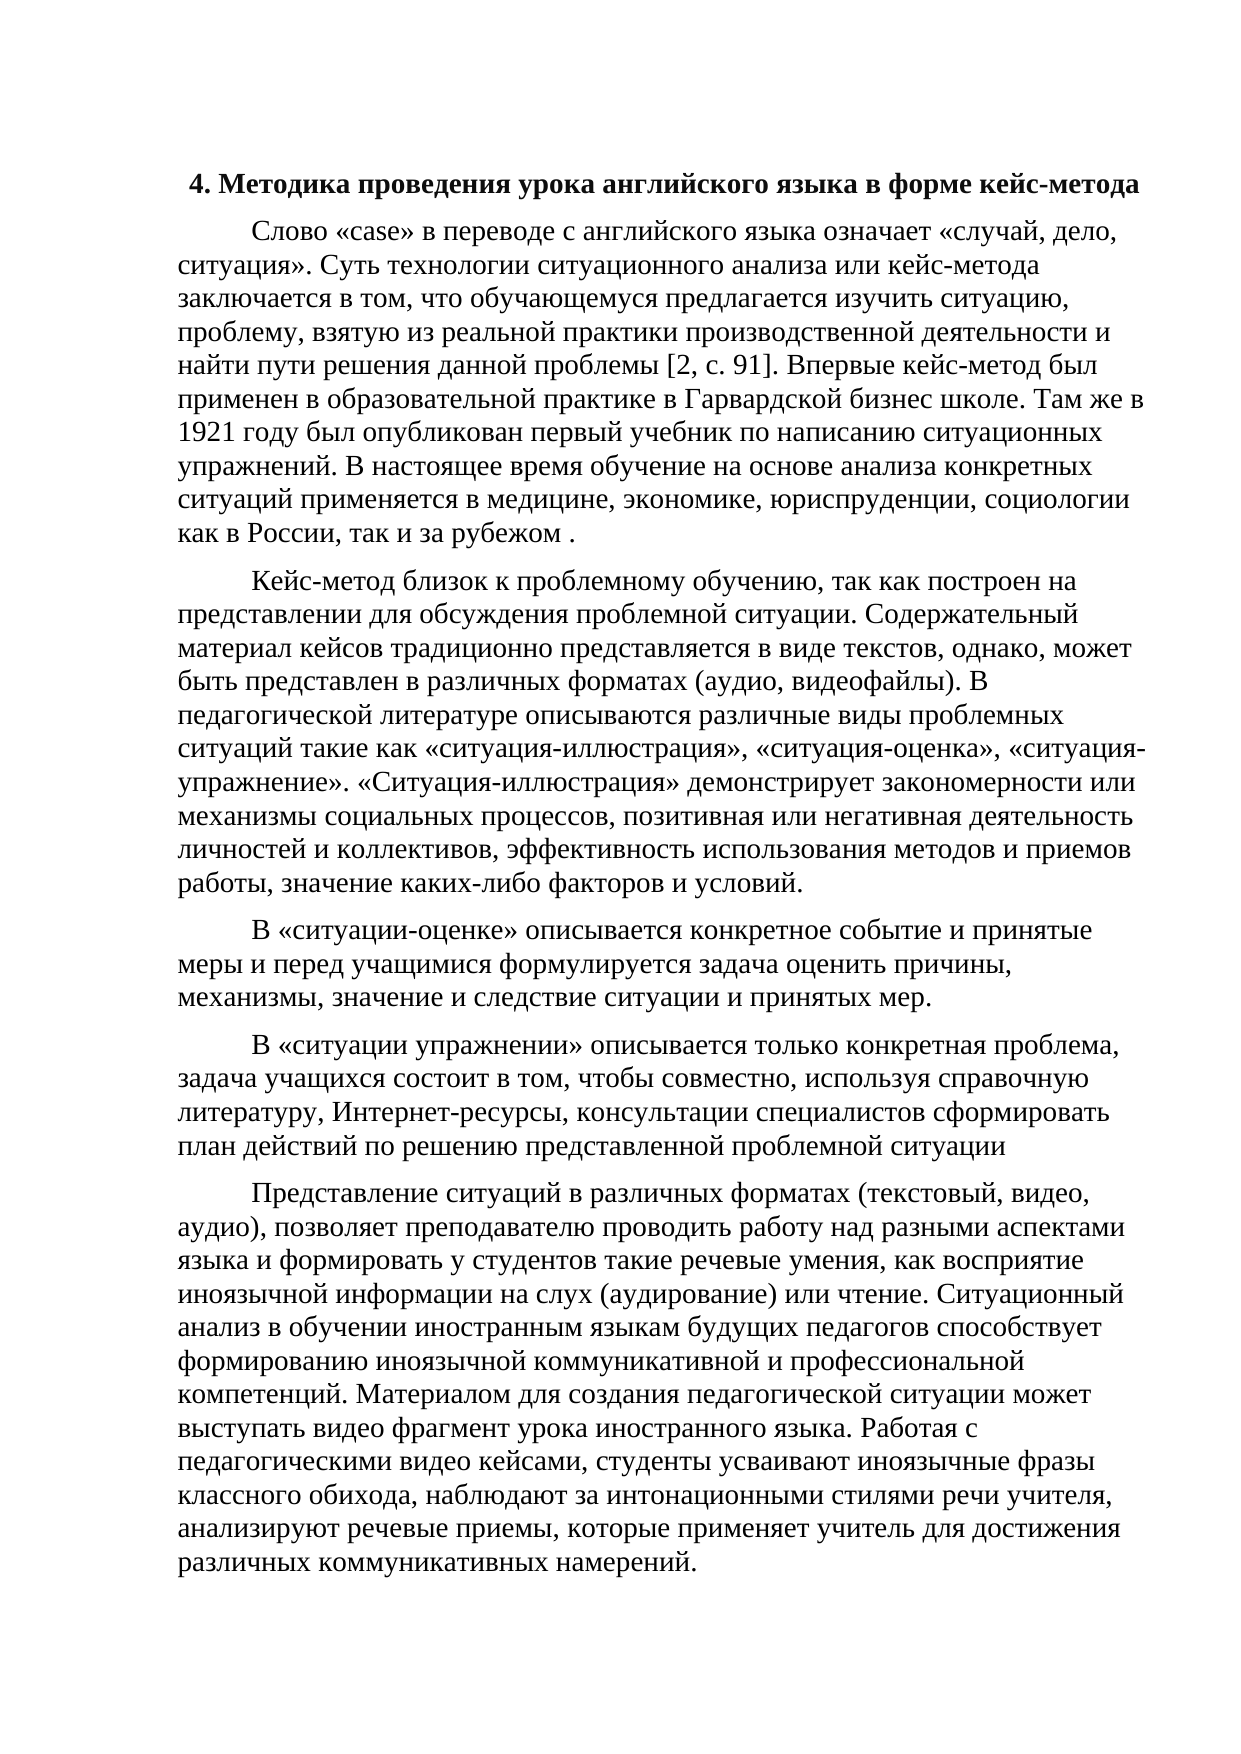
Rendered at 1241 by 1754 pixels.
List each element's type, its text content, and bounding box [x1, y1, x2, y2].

text Представление ситуаций в различных форматах (текстовый, видео, аудио), позволяет преподавателю проводить работу над разными аспектами языка и формировать у студентов такие речевые умения, как восприятие иноязычной информации на слух (аудирование) или чтение. Ситуационный анализ в обучении иностранным языкам будущих педагогов способствует формированию иноязычной коммуникативной и профессиональной компетенций. Материалом для создания педагогической ситуации может выступать видео фрагмент урока иностранного языка. Работая с педагогическими видео кейсами, студенты усваивают иноязычные фразы классного обихода, наблюдают за интонационными стилями речи учителя, анализируют речевые приемы, которые применяет учитель для достижения различных коммуникативных намерений. [177, 1175, 1152, 1578]
text 4. Методика проведения урока английского языка в форме кейс-метода [177, 166, 1152, 199]
text В «ситуации упражнении» описывается только конкретная проблема, задача учащихся состоит в том, чтобы совместно, используя справочную литературу, Интернет-ресурсы, консультации специалистов сформировать план действий по решению представленной проблемной ситуации [177, 1027, 1152, 1161]
text Кейс-метод близок к проблемному обучению, так как построен на представлении для обсуждения проблемной ситуации. Содержательный материал кейсов традиционно представляется в виде текстов, однако, может быть представлен в различных форматах (аудио, видеофайлы). В педагогической литературе описываются различные виды проблемных ситуаций такие как «ситуация-иллюстрация», «ситуация-оценка», «ситуация-упражнение». «Ситуация-иллюстрация» демонстрирует закономерности или механизмы социальных процессов, позитивная или негативная деятельность личностей и коллективов, эффективность использования методов и приемов работы, значение каких-либо факторов и условий. [177, 563, 1152, 898]
text В «ситуации-оценке» описывается конкретное событие и принятые меры и перед учащимися формулируется задача оценить причины, механизмы, значение и следствие ситуации и принятых мер. [177, 912, 1152, 1013]
text Слово «case» в переводе с английского языка означает «случай, дело, ситуация». Суть технологии ситуационного анализа или кейс-метода заключается в том, что обучающемуся предлагается изучить ситуацию, проблему, взятую из реальной практики производственной деятельности и найти пути решения данной проблемы [2, с. 91]. Впервые кейс-метод был применен в образовательной практике в Гарвардской бизнес школе. Там же в 1921 году был опубликован первый учебник по написанию ситуационных упражнений. В настоящее время обучение на основе анализа конкретных ситуаций применяется в медицине, экономике, юриспруденции, социологии как в России, так и за рубежом . [177, 213, 1152, 549]
